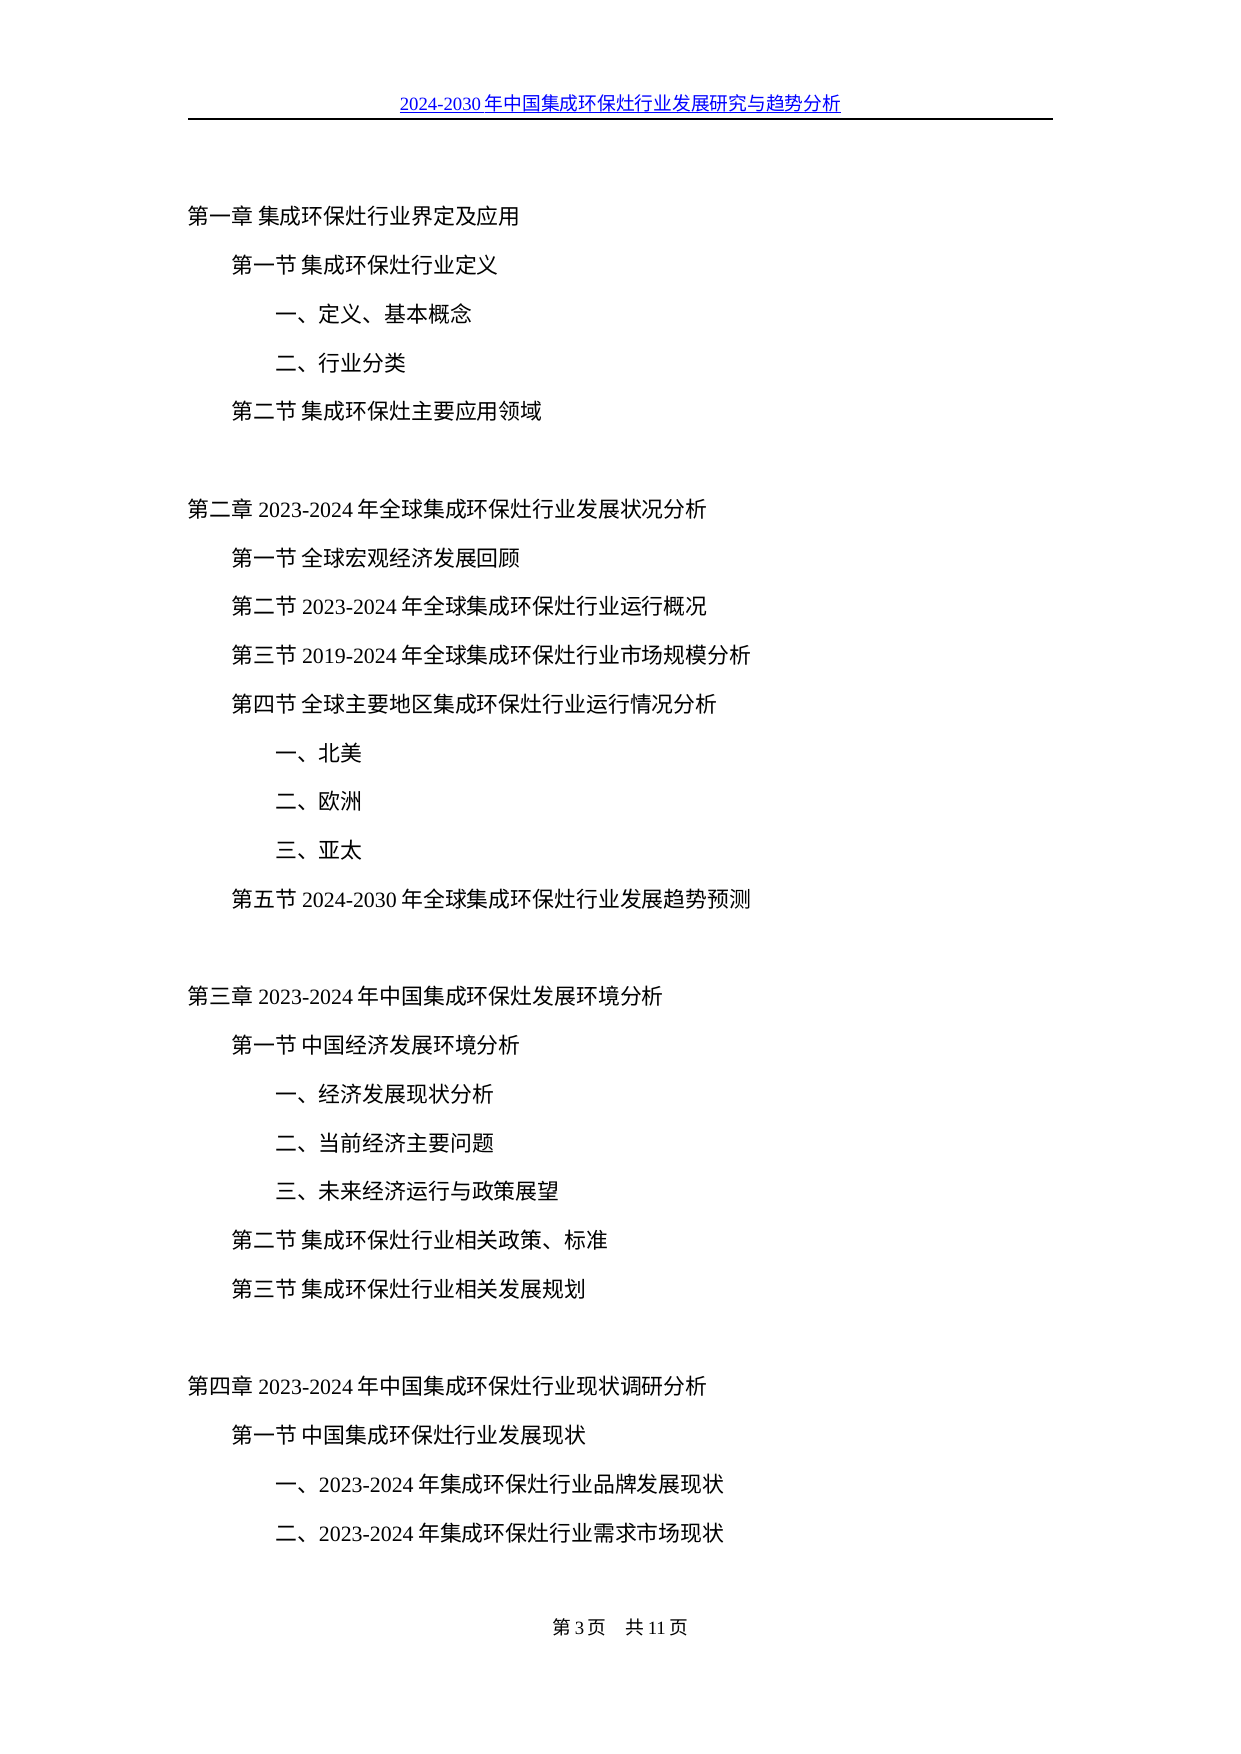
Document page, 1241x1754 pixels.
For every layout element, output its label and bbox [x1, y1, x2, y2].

text [187, 150, 1053, 1548]
